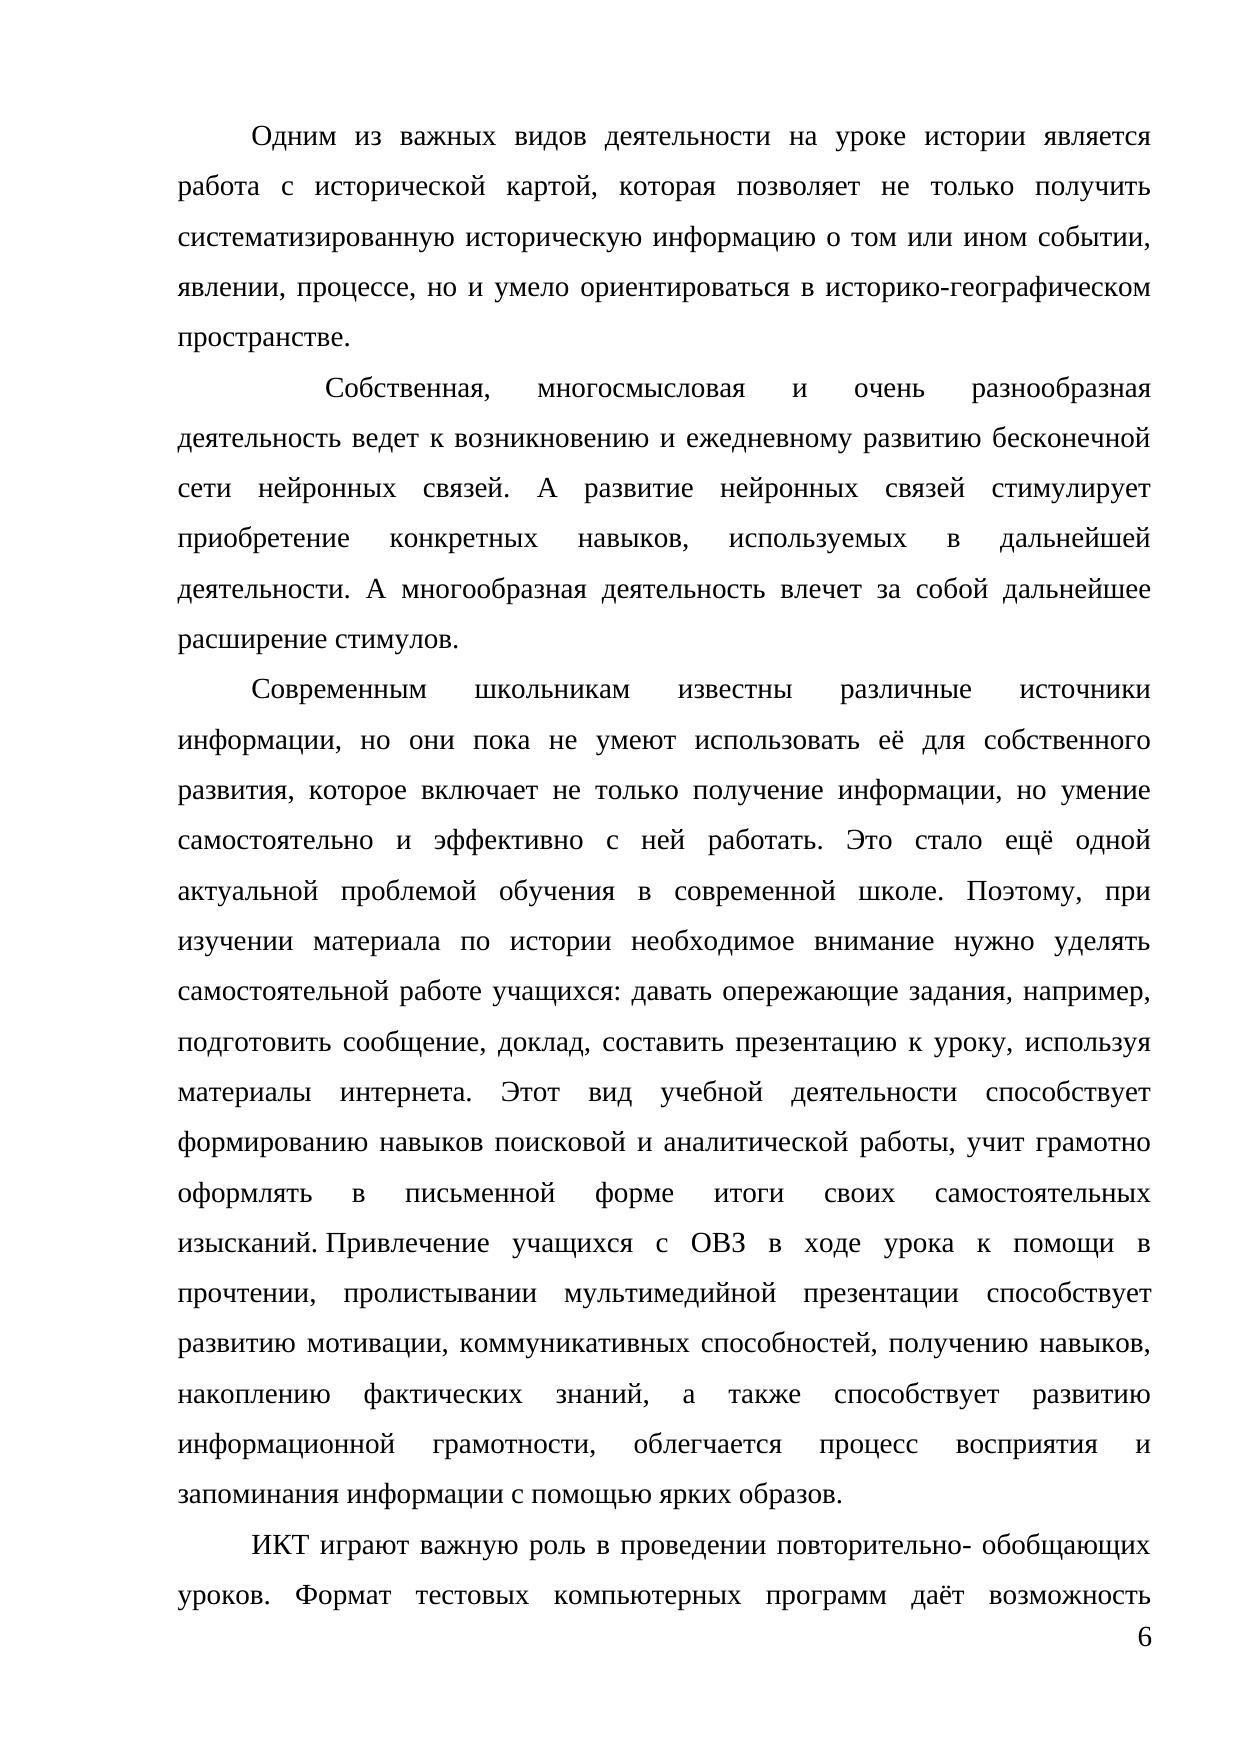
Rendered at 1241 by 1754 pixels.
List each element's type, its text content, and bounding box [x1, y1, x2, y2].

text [177, 1527, 1152, 1611]
text Собственная, многосмысловая и очень разнообразная деятельность ведет к возникновению и ежедневному развитию бесконечной сети нейронных связей. А развитие нейронных связей стимулирует приобретение конкретных навыков, используемых в дальнейшей деятельности. А многообразная деятельность влечет за собой дальнейшее расширение стимулов. [177, 370, 1152, 655]
text Современным школьникам известны различные источники информации, но они пока не умеют использовать её для собственного развития, которое включает не только получение информации, но умение самостоятельно и эффективно с ней работать. Это стало ещё одной актуальной проблемой обучения в современной школе. Поэтому, при изучении материала по истории необходимое внимание нужно уделять самостоятельной работе учащихся: давать опережающие задания, например, подготовить сообщение, доклад, составить презентацию к уроку, используя материалы интернета. Этот вид учебной деятельности способствует формированию навыков поисковой и аналитической работы, учит грамотно оформлять в письменной форме итоги своих самостоятельных изысканий. Привлечение учащихся с ОВЗ в ходе урока к помощи в прочтении, пролистывании мультимедийной презентации способствует развитию мотивации, коммуникативных способностей, получению навыков, накоплению фактических знаний, а также способствует развитию информационной грамотности, облегчается процесс восприятия и запоминания информации с помощью ярких образов. [177, 672, 1152, 1510]
text Одним из важных видов деятельности на уроке истории является работа с исторической картой, которая позволяет не только получить систематизированную историческую информацию о том или ином событии, явлении, процессе, но и умело ориентироваться в историко-географическом пространстве. [177, 118, 1152, 353]
